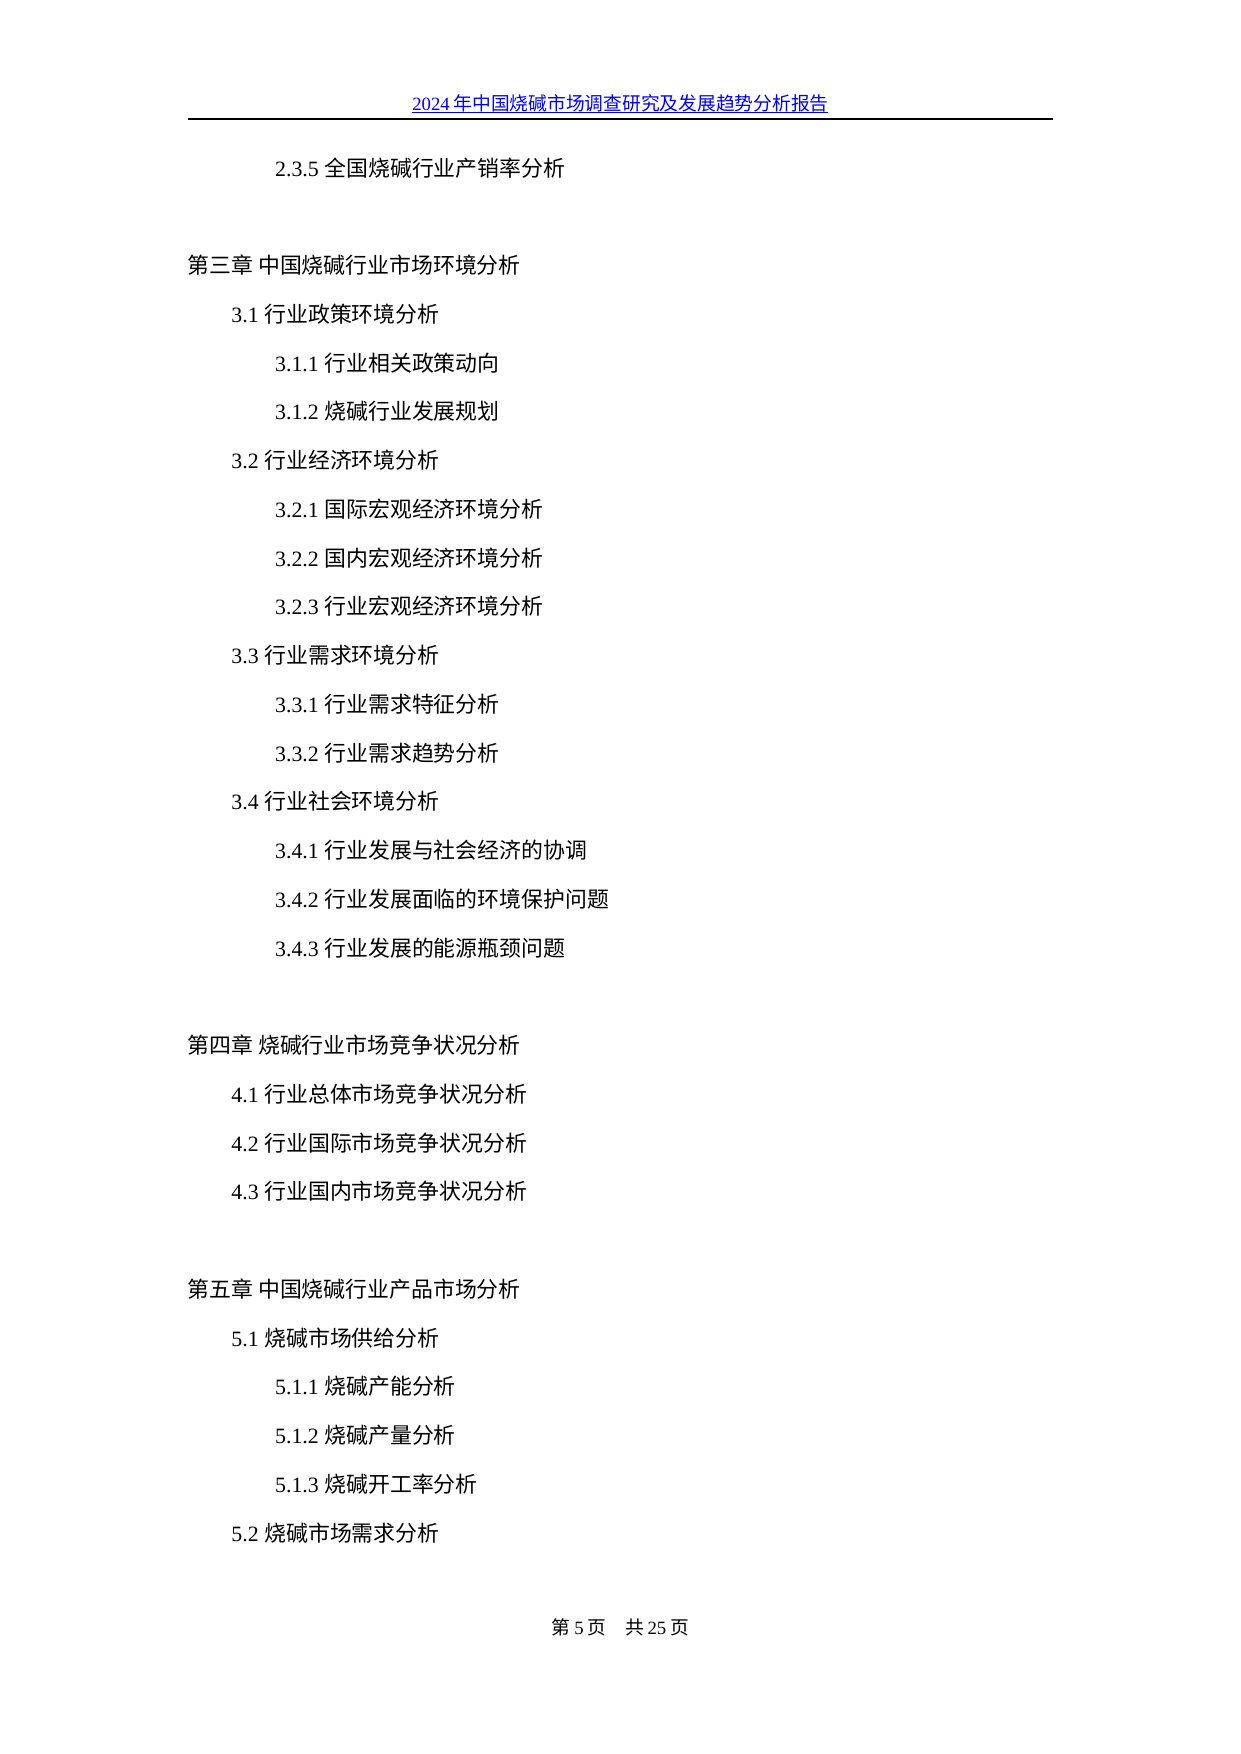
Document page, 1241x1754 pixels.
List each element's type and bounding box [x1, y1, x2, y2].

text [187, 150, 1053, 1548]
